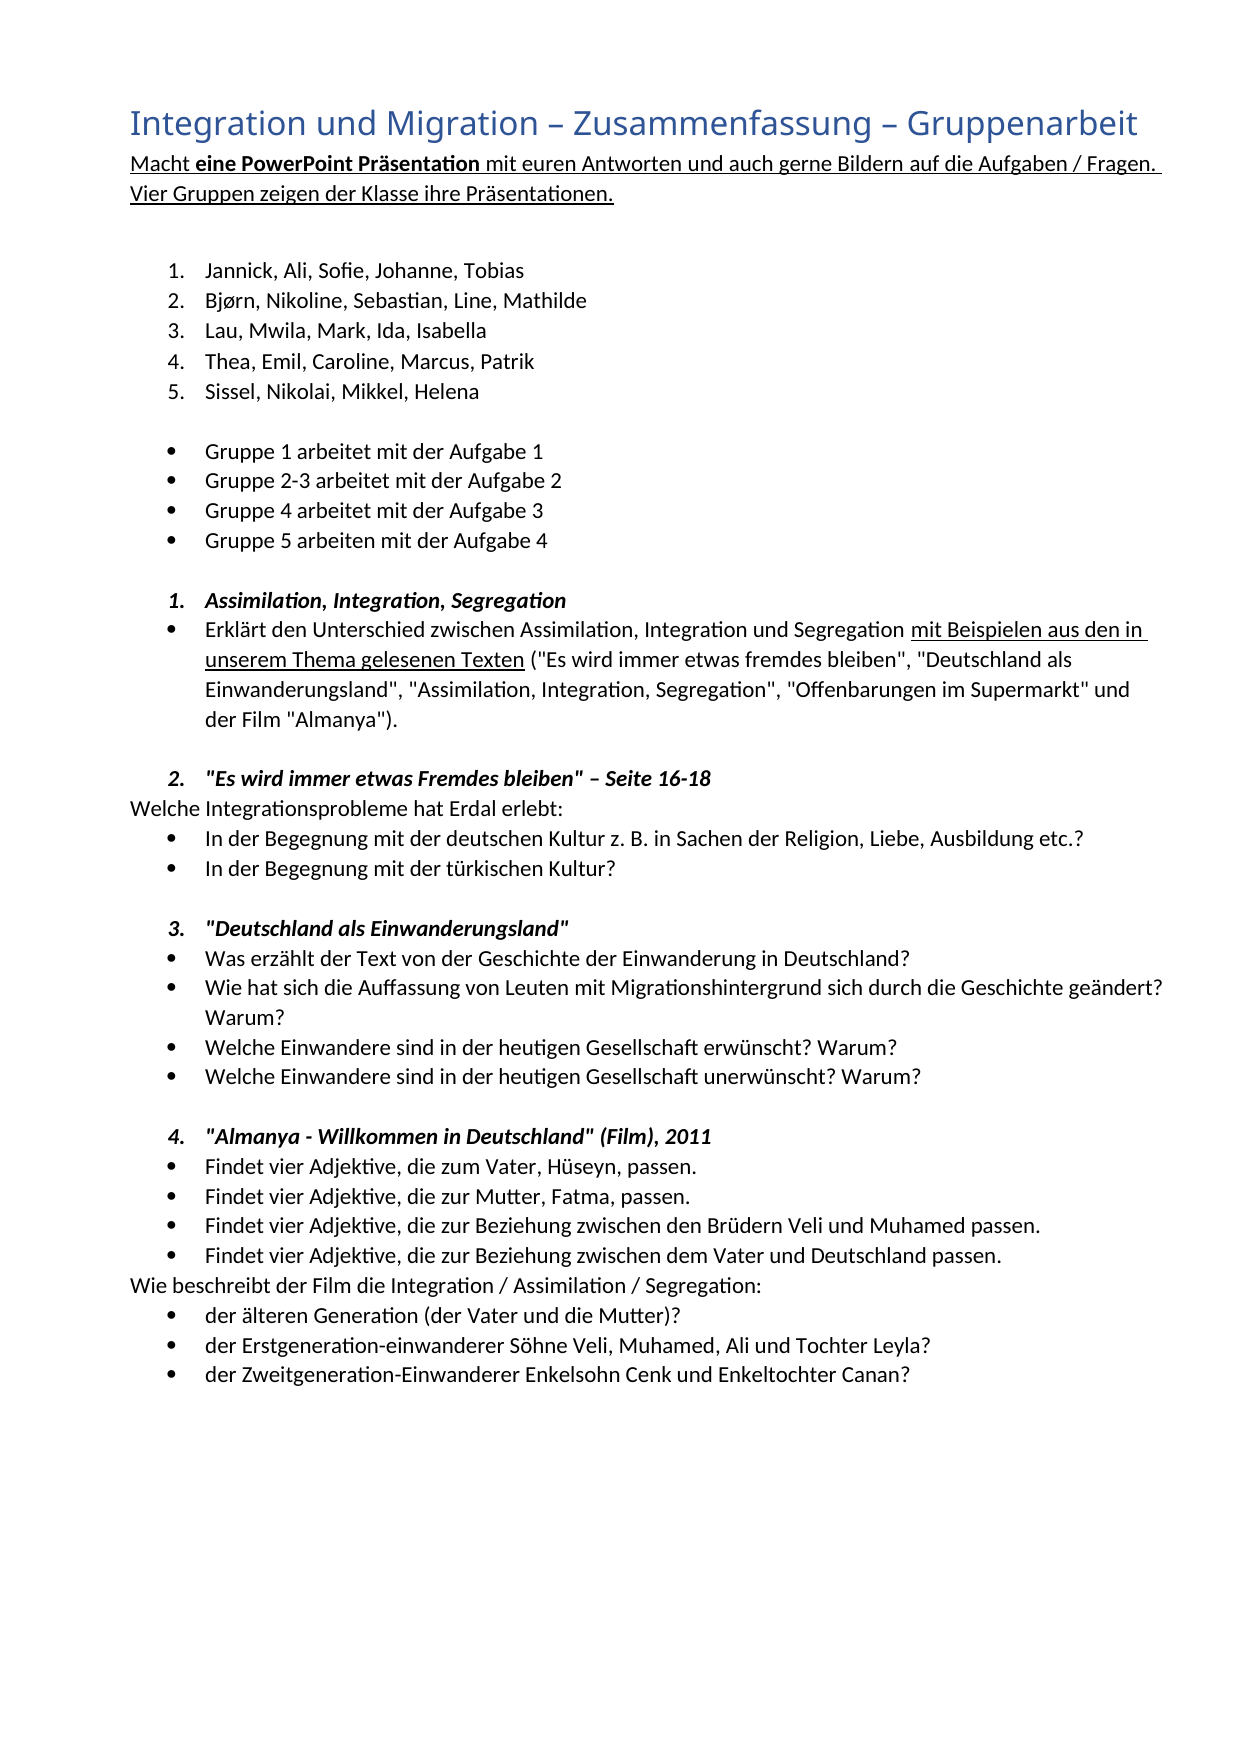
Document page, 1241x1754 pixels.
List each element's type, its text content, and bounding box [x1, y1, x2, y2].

list Assimilation, Integration, Segregation [167, 586, 1165, 614]
list Findet vier Adjektive, die zur Mutter, Fatma, passen. [167, 1182, 1165, 1210]
text Macht eine PowerPoint Präsentation mit euren Antworten und auch gerne Bildern auf die Aufgaben / Fragen. Vier Gruppen zeigen der Klasse ihre Präsentationen. [130, 149, 1165, 207]
list "Es wird immer etwas Fremdes bleiben" – Seite 16-18 [167, 764, 1165, 793]
list Was erzählt der Text von der Geschichte der Einwanderung in Deutschland? [167, 944, 1165, 972]
list Findet vier Adjektive, die zum Vater, Hüseyn, passen. [167, 1152, 1165, 1180]
list In der Begegnung mit der türkischen Kultur? [167, 854, 1165, 882]
list Gruppe 4 arbeitet mit der Aufgabe 3 [167, 496, 1165, 524]
list Thea, Emil, Caroline, Marcus, Patrik [167, 347, 1165, 375]
list Sissel, Nikolai, Mikkel, Helena [167, 377, 1165, 405]
list "Deutschland als Einwanderungsland" [167, 914, 1165, 942]
list der Erstgeneration-einwanderer Söhne Veli, Muhamed, Ali und Tochter Leyla? [167, 1331, 1165, 1359]
list "Almanya - Willkommen in Deutschland" (Film), 2011 [167, 1122, 1165, 1150]
subtitle Integration und Migration – Zusammenfassung – Gruppenarbeit [130, 100, 1165, 145]
list Lau, Mwila, Mark, Ida, Isabella [167, 317, 1165, 345]
text Wie beschreibt der Film die Integration / Assimilation / Segregation: [130, 1271, 1165, 1299]
list Gruppe 2-3 arbeitet mit der Aufgabe 2 [167, 467, 1165, 495]
list Gruppe 1 arbeitet mit der Aufgabe 1 [167, 437, 1165, 465]
list Findet vier Adjektive, die zur Beziehung zwischen den Brüdern Veli und Muhamed passen. [167, 1211, 1165, 1239]
list Welche Einwandere sind in der heutigen Gesellschaft erwünscht? Warum? [167, 1033, 1165, 1061]
text Welche Integrationsprobleme hat Erdal erlebt: [130, 794, 1165, 822]
list Erklärt den Unterschied zwischen Assimilation, Integration und Segregation mit Beispielen aus den in unserem Thema gelesenen Texten ("Es wird immer etwas fremdes bleiben", "Deutschland als Einwanderungsland", "Assimilation, Integration, Segregation", "Offenbarungen im Supermarkt" und der Film "Almanya"). [167, 616, 1165, 733]
list der älteren Generation (der Vater und die Mutter)? [167, 1301, 1165, 1329]
list Welche Einwandere sind in der heutigen Gesellschaft unerwünscht? Warum? [167, 1062, 1165, 1091]
list der Zweitgeneration-Einwanderer Enkelsohn Cenk und Enkeltochter Canan? [167, 1360, 1165, 1388]
list In der Begegnung mit der deutschen Kultur z. B. in Sachen der Religion, Liebe, Ausbildung etc.? [167, 824, 1165, 852]
list Findet vier Adjektive, die zur Beziehung zwischen dem Vater und Deutschland passen. [167, 1241, 1165, 1269]
list Bjørn, Nikoline, Sebastian, Line, Mathilde [167, 286, 1165, 314]
list Gruppe 5 arbeiten mit der Aufgabe 4 [167, 526, 1165, 554]
list Jannick, Ali, Sofie, Johanne, Tobias [167, 256, 1165, 284]
list Wie hat sich die Auffassung von Leuten mit Migrationshintergrund sich durch die Geschichte geändert? Warum? [167, 973, 1165, 1031]
